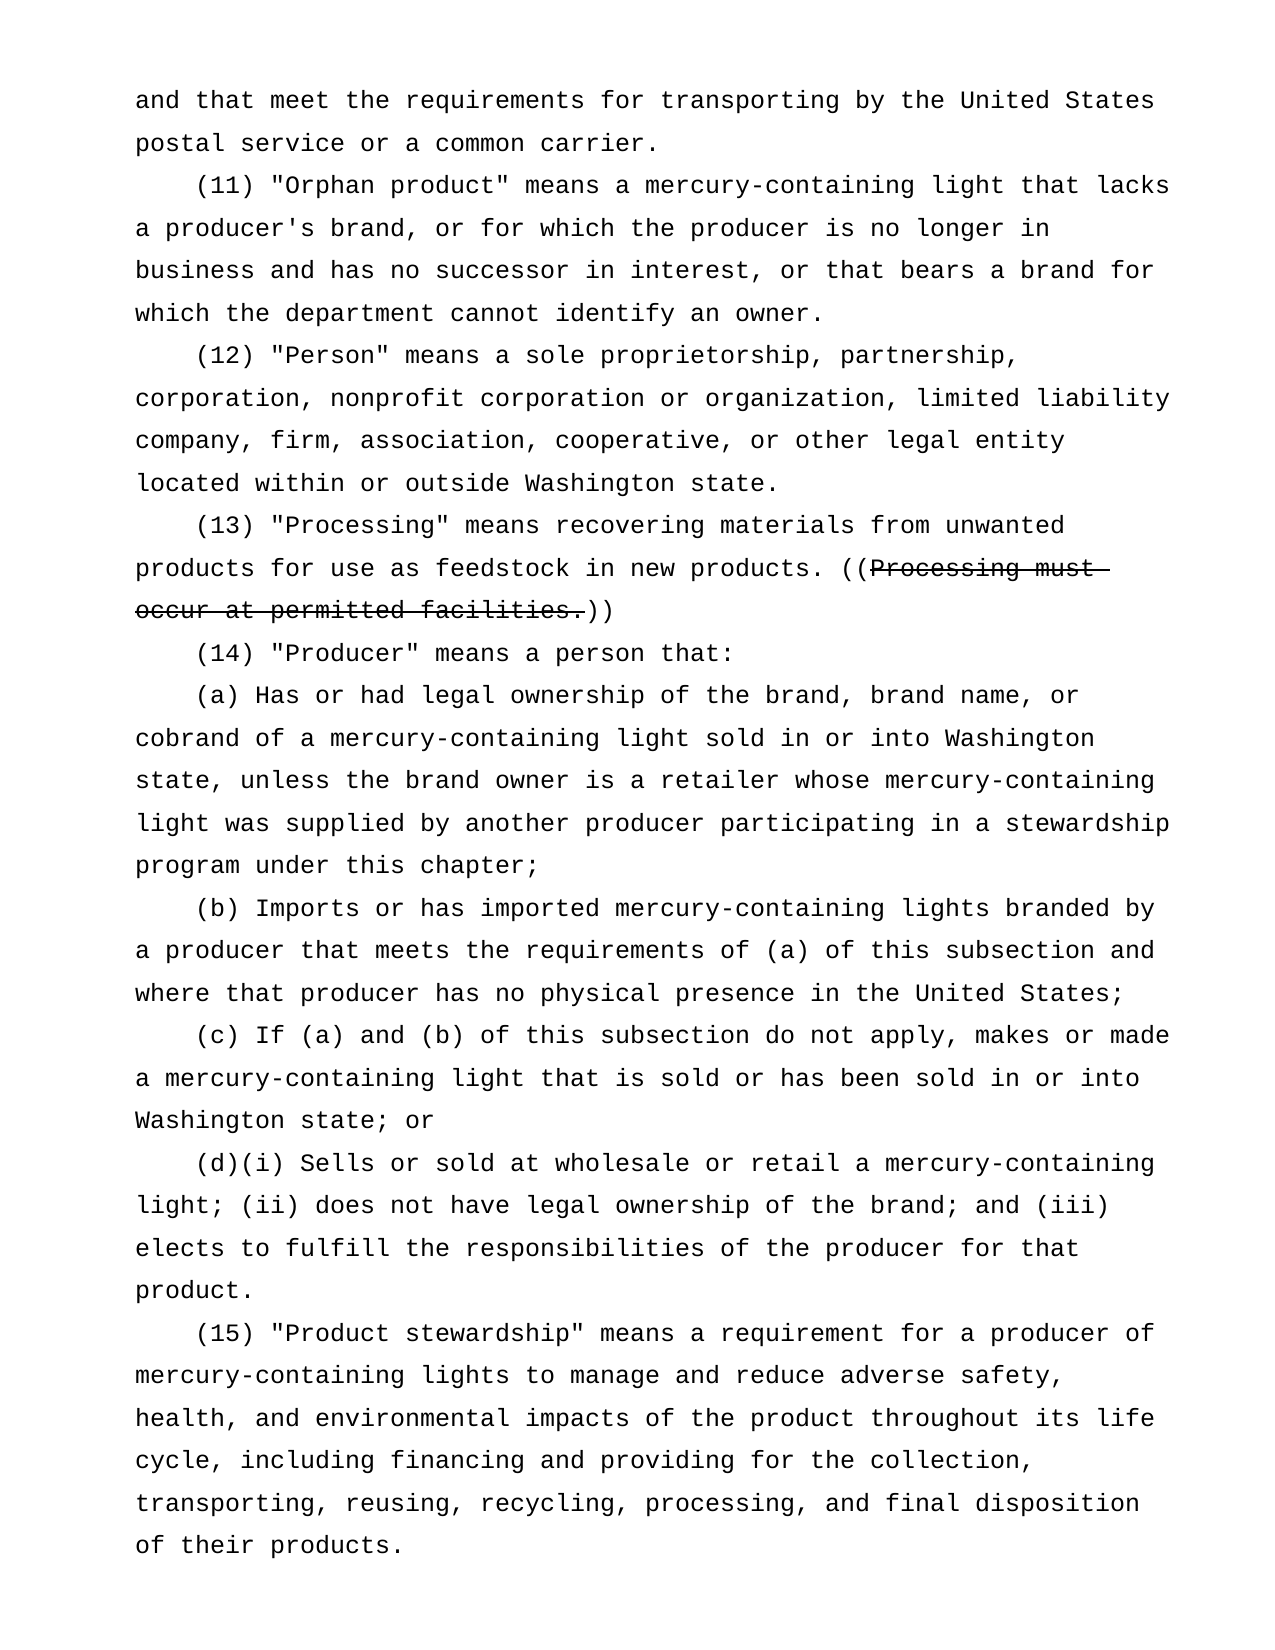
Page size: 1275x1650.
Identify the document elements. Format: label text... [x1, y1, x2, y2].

text (15) "Product stewardship" means a requirement for a producer of mercury-containing lights to manage and reduce adverse safety, health, and environmental impacts of the product throughout its life cycle, including financing and providing for the collection, transporting, reusing, recycling, processing, and final disposition of their products. [135, 1307, 1170, 1562]
text (d)(i) Sells or sold at wholesale or retail a mercury-containing light; (ii) does not have legal ownership of the brand; and (iii) elects to fulfill the responsibilities of the producer for that product. [135, 1137, 1170, 1307]
text (11) "Orphan product" means a mercury-containing light that lacks a producer's brand, or for which the producer is no longer in business and has no successor in interest, or that bears a brand for which the department cannot identify an owner. [135, 160, 1170, 330]
text (14) "Producer" means a person that: [135, 627, 1170, 670]
text (12) "Person" means a sole proprietorship, partnership, corporation, nonprofit corporation or organization, limited liability company, firm, association, cooperative, or other legal entity located within or outside Washington state. [135, 330, 1170, 500]
text (a) Has or had legal ownership of the brand, brand name, or cobrand of a mercury-containing light sold in or into Washington state, unless the brand owner is a retailer whose mercury-containing light was supplied by another producer participating in a stewardship program under this chapter; [135, 670, 1170, 882]
text (13) "Processing" means recovering materials from unwanted products for use as feedstock in new products. ((Processing must occur at permitted facilities.)) [135, 500, 1170, 627]
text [135, 75, 1170, 160]
text (b) Imports or has imported mercury-containing lights branded by a producer that meets the requirements of (a) of this subsection and where that producer has no physical presence in the United States; [135, 882, 1170, 1010]
text (c) If (a) and (b) of this subsection do not apply, makes or made a mercury-containing light that is sold or has been sold in or into Washington state; or [135, 1010, 1170, 1137]
